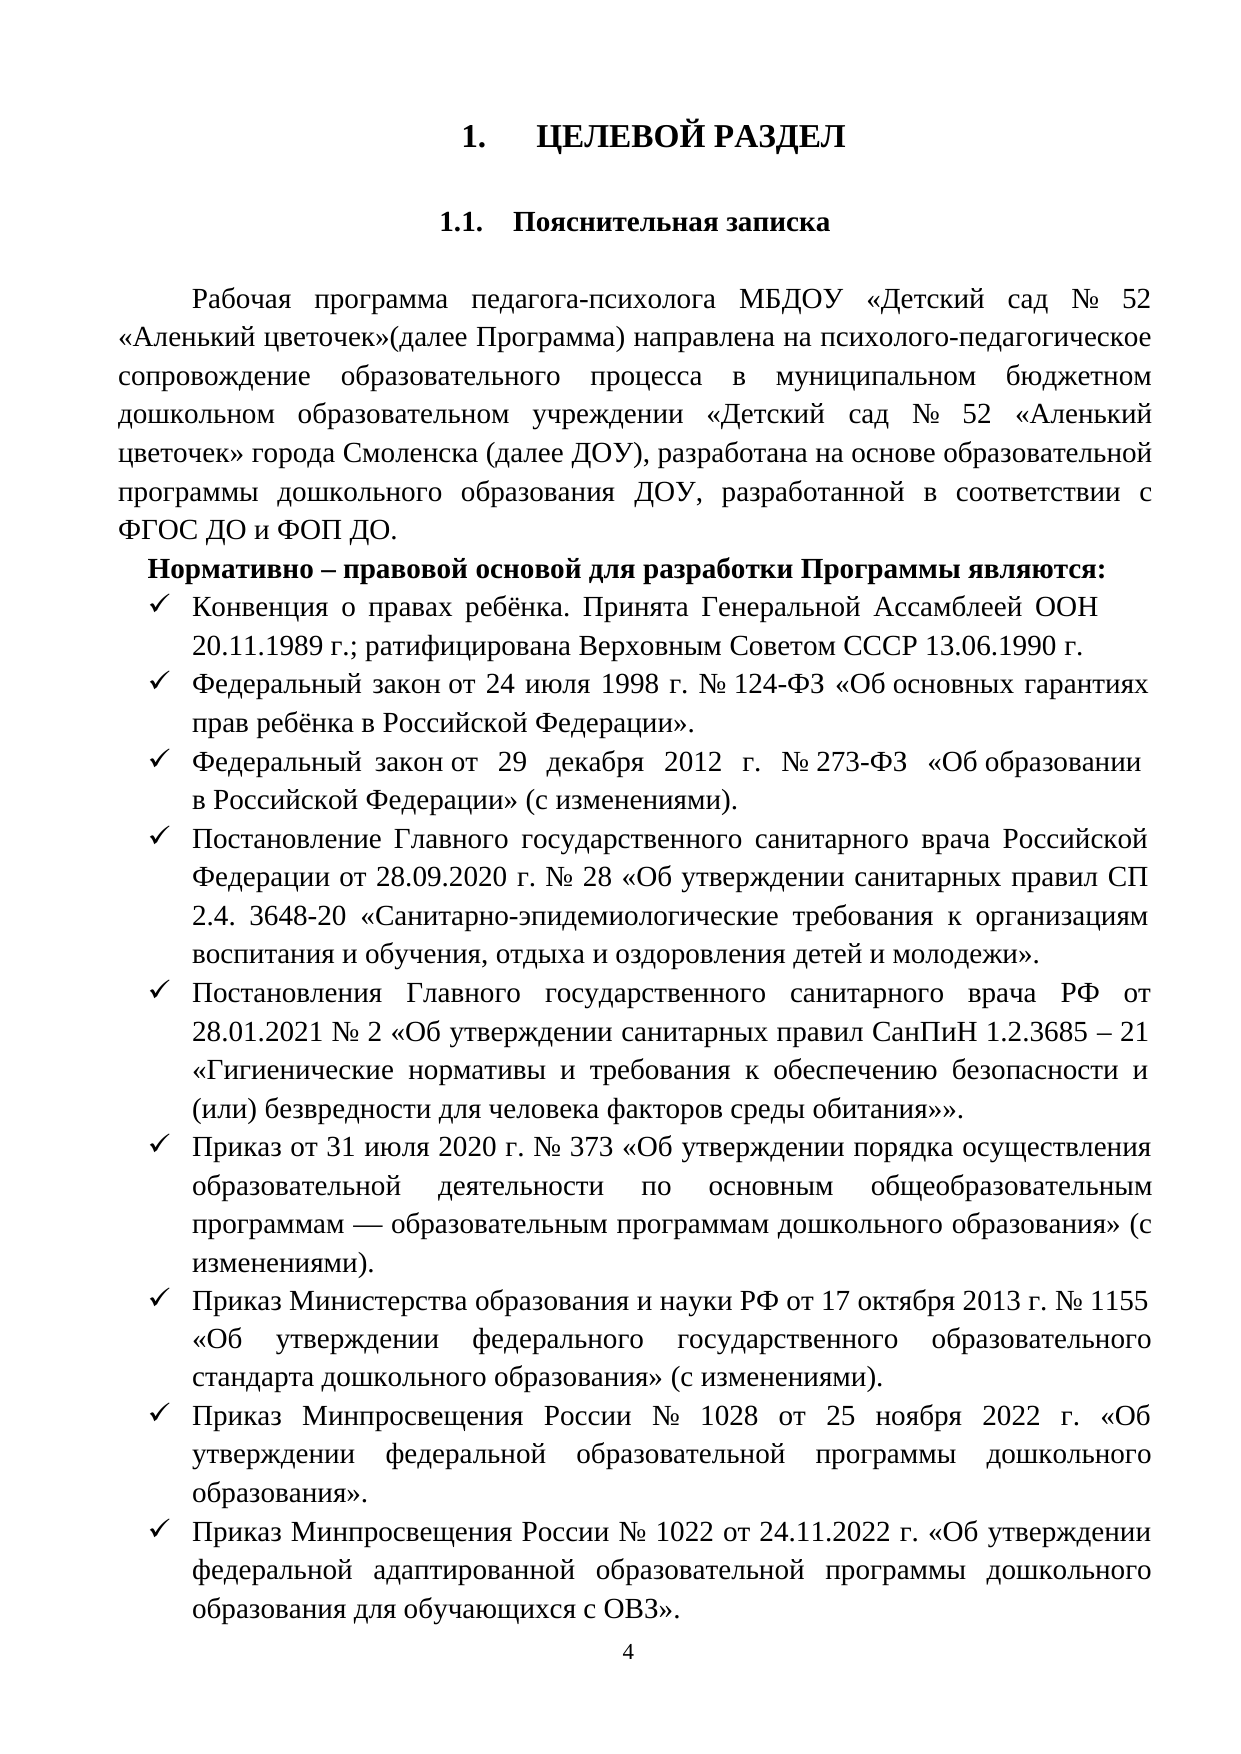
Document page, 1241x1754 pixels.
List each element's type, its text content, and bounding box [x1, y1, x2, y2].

list Приказ Минпросвещения России № 1022 от 24.11.2022 г. «Об утверждении федеральной адаптированной образовательной программы дошкольного образования для обучающихся с ОВЗ». [147, 1514, 1152, 1624]
subtitle Нормативно – правовой основой для разработки Программы являются: [147, 551, 1184, 584]
list Конвенция о правах ребёнка. Принята Генеральной Ассамблеей ООН 20.11.1989 г.; ратифицирована Верховным Советом СССР 13.06.1990 г. [147, 589, 1151, 662]
list Приказ Минпросвещения России № 1028 от 25 ноября 2022 г. «Об утверждении федеральной образовательной программы дошкольного образования». [147, 1398, 1152, 1509]
subtitle 1. ЦЕЛЕВОЙ РАЗДЕЛ [461, 116, 1184, 154]
text «Гигиенические нормативы и требования к обеспечению безопасности и (или) безвредности для человека факторов среды обитания»». [192, 1052, 1184, 1124]
list Приказ Министерства образования и науки РФ от 17 октября 2013 г. № 1155 [147, 1284, 1184, 1317]
text «Об утверждении федерального государственного образовательного стандарта дошкольного образования» (с изменениями). [192, 1321, 1152, 1393]
text Рабочая программа педагога-психолога МБДОУ «Детский сад № 52 «Аленький цветочек»(далее Программа) направлена на психолого-педагогическое сопровождение образовательного процесса в муниципальном бюджетном дошкольном образовательном учреждении «Детский сад № 52 «Аленький цветочек» города Смоленска (далее ДОУ), разработана на основе образовательной программы дошкольного образования ДОУ, разработанной в соответствии с ФГОС ДО и ФОП ДО. [118, 281, 1152, 546]
subtitle 1.1. Пояснительная записка [439, 204, 1184, 238]
list Постановления Главного государственного санитарного врача РФ от 28.01.2021 № 2 «Об утверждении санитарных правил СанПиН 1.2.3685 – 21 [147, 975, 1152, 1047]
list Приказ от 31 июля 2020 г. № 373 «Об утверждении порядка осуществления образовательной деятельности по основным общеобразовательным программам — образовательным программам дошкольного образования» (с изменениями). [147, 1129, 1152, 1279]
list Федеральный закон от 29 декабря 2012 г. № 273-ФЗ «Об образовании в Российской Федерации» (с изменениями). [147, 744, 1152, 816]
list Постановление Главного государственного санитарного врача Российской Федерации от 28.09.2020 г. № 28 «Об утверждении санитарных правил СП [147, 821, 1151, 893]
text 2.4. 3648-20 «Санитарно-эпидемиологические требования к организациям воспитания и обучения, отдыха и оздоровления детей и молодежи». [192, 898, 1184, 970]
list Федеральный закон от 24 июля 1998 г. № 124-ФЗ «Об основных гарантиях прав ребёнка в Российской Федерации». [147, 667, 1151, 739]
